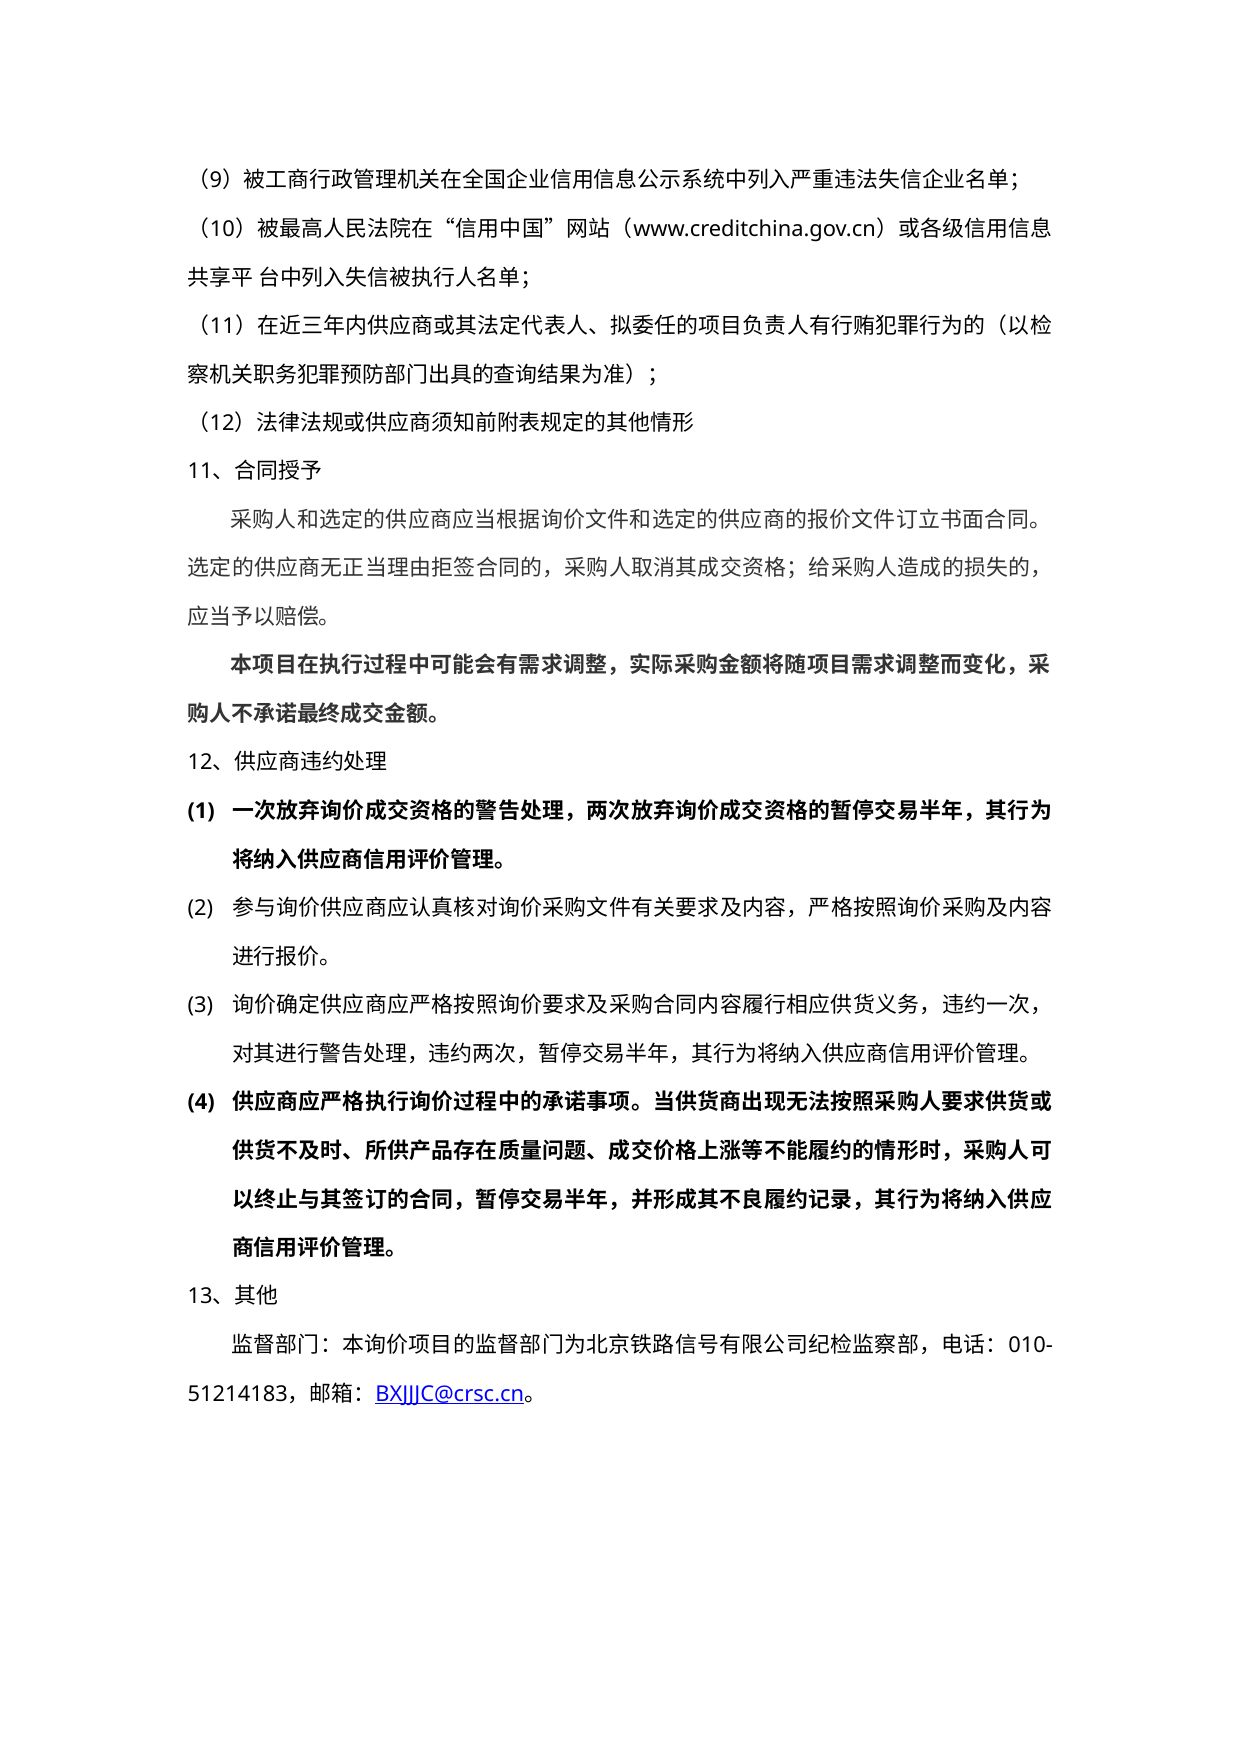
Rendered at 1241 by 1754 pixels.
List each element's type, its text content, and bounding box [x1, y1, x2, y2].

text 13、其他 [187, 1278, 1053, 1311]
text 11、合同授予 [187, 453, 1053, 485]
list 一次放弃询价成交资格的警告处理，两次放弃询价成交资格的暂停交易半年，其行为将纳入供应商信用评价管理。 [187, 792, 1053, 874]
text （10）被最高人民法院在“信用中国”网站（www.creditchina.gov.cn）或各级信用信息共享平 台中列入失信被执行人名单； [187, 210, 1053, 292]
list 供应商应严格执行询价过程中的承诺事项。当供货商出现无法按照采购人要求供货或供货不及时、所供产品存在质量问题、成交价格上涨等不能履约的情形时，采购人可以终止与其签订的合同，暂停交易半年，并形成其不良履约记录，其行为将纳入供应商信用评价管理。 [187, 1084, 1053, 1262]
list 参与询价供应商应认真核对询价采购文件有关要求及内容，严格按照询价采购及内容进行报价。 [187, 889, 1053, 971]
text （12）法律法规或供应商须知前附表规定的其他情形 [187, 404, 1053, 437]
text （11）在近三年内供应商或其法定代表人、拟委任的项目负责人有行贿犯罪行为的（以检 察机关职务犯罪预防部门出具的查询结果为准）； [187, 307, 1053, 389]
text 采购人和选定的供应商应当根据询价文件和选定的供应商的报价文件订立书面合同。选定的供应商无正当理由拒签合同的，采购人取消其成交资格；给采购人造成的损失的，应当予以赔偿。 [187, 501, 1053, 631]
text 本项目在执行过程中可能会有需求调整，实际采购金额将随项目需求调整而变化，采购人不承诺最终成交金额。 [187, 647, 1053, 728]
list 询价确定供应商应严格按照询价要求及采购合同内容履行相应供货义务，违约一次，对其进行警告处理，违约两次，暂停交易半年，其行为将纳入供应商信用评价管理。 [187, 987, 1053, 1068]
text （9）被工商行政管理机关在全国企业信用信息公示系统中列入严重违法失信企业名单； [187, 162, 1053, 194]
text 12、供应商违约处理 [187, 744, 1053, 777]
text 监督部门：本询价项目的监督部门为北京铁路信号有限公司纪检监察部，电话：010-51214183，邮箱：BXJJJC@crsc.cn。 [187, 1327, 1053, 1408]
